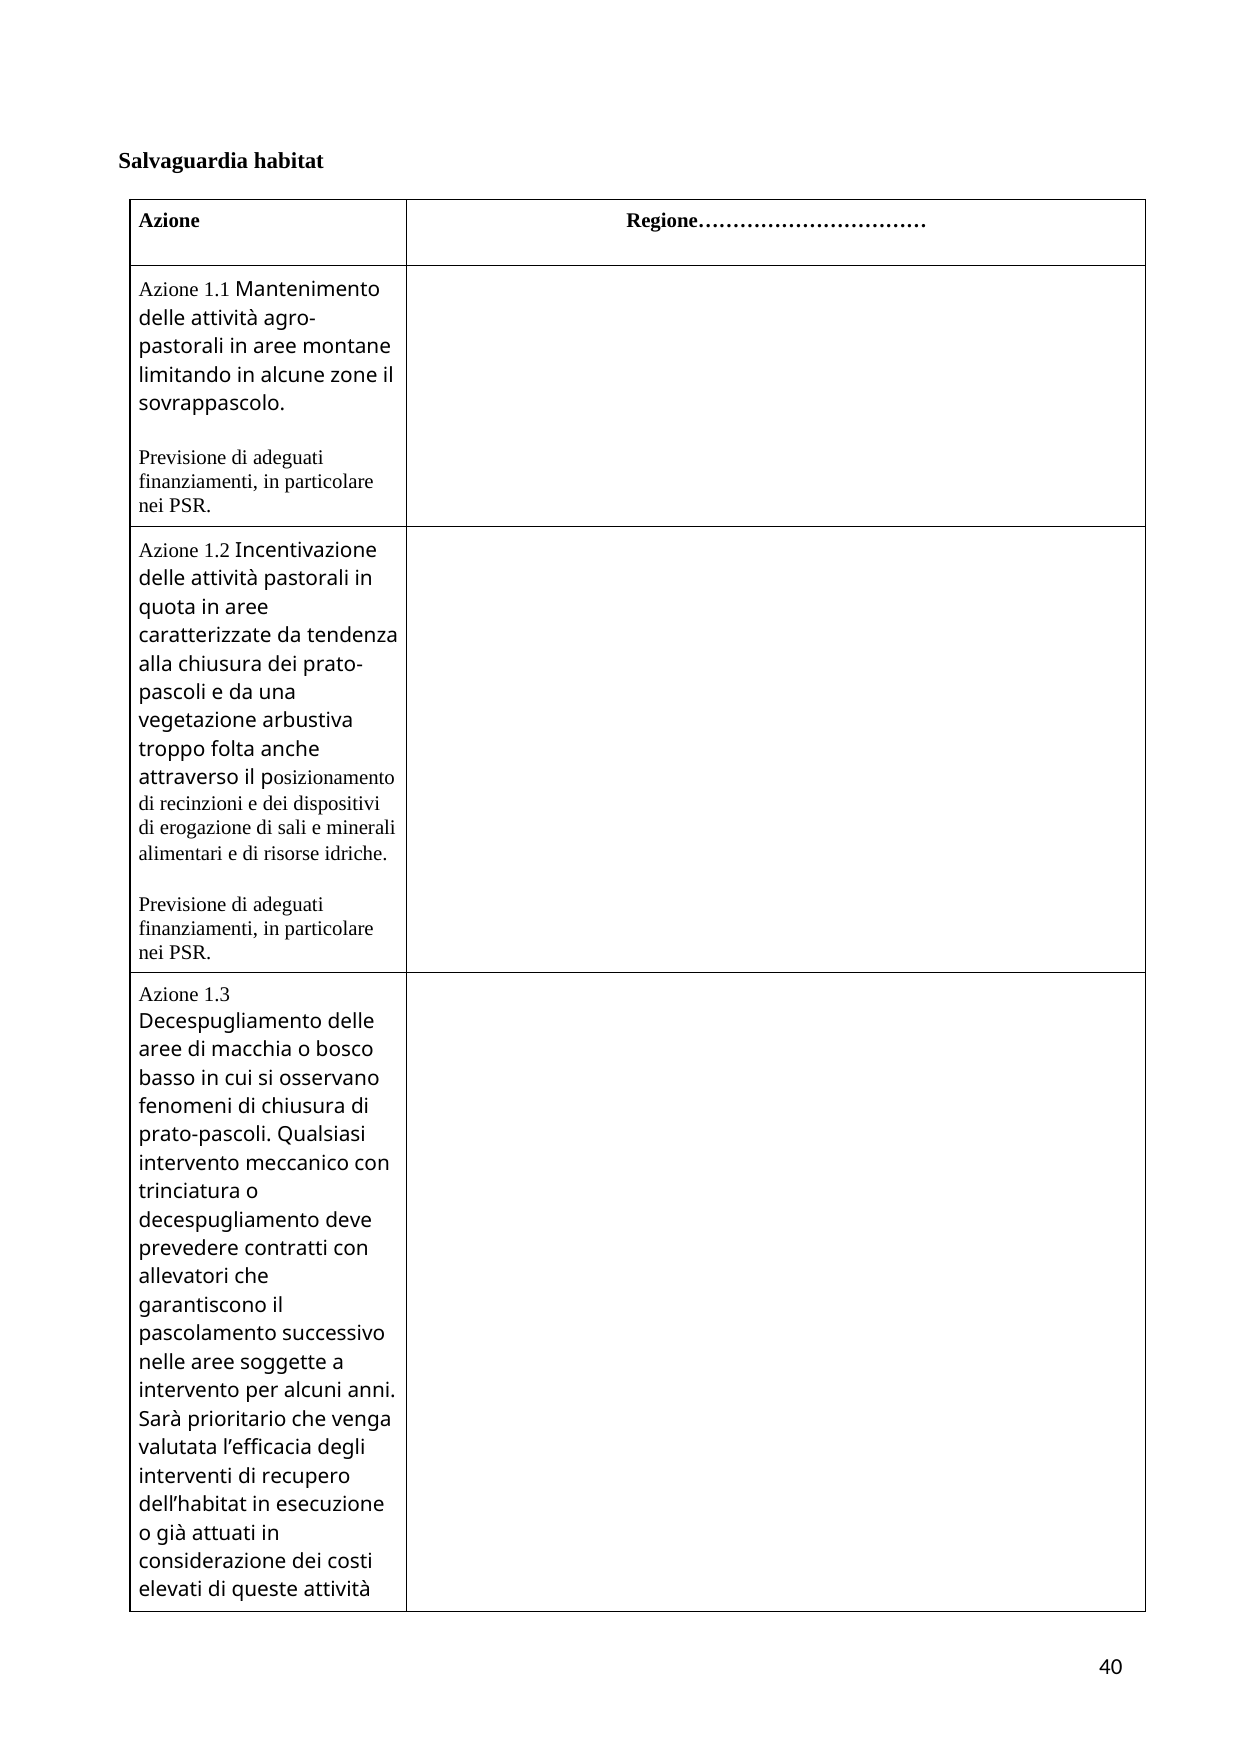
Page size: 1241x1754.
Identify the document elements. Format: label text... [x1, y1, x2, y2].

table_header Regione…………………………… [407, 200, 1145, 265]
table_cell Azione 1.1 Mantenimento delle attività agro-pastorali in aree montane limitando in alcune zone il sovrappascolo. Previsione di adeguati finanziamenti, in particolare nei PSR. [131, 266, 406, 526]
table_header Azione [131, 200, 406, 265]
table_cell Azione 1.2 Incentivazione delle attività pastorali in quota in aree caratterizzate da tendenza alla chiusura dei prato-pascoli e da una vegetazione arbustiva troppo folta anche attraverso il posizionamento di recinzioni e dei dispositivi di erogazione di sali e minerali alimentari e di risorse idriche. Previsione di adeguati finanziamenti, in particolare nei PSR. [131, 527, 406, 972]
table_cell [407, 973, 1145, 1611]
text Salvaguardia habitat [118, 148, 1122, 174]
table_cell [407, 266, 1145, 526]
table_cell [407, 527, 1145, 972]
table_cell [131, 973, 406, 1611]
